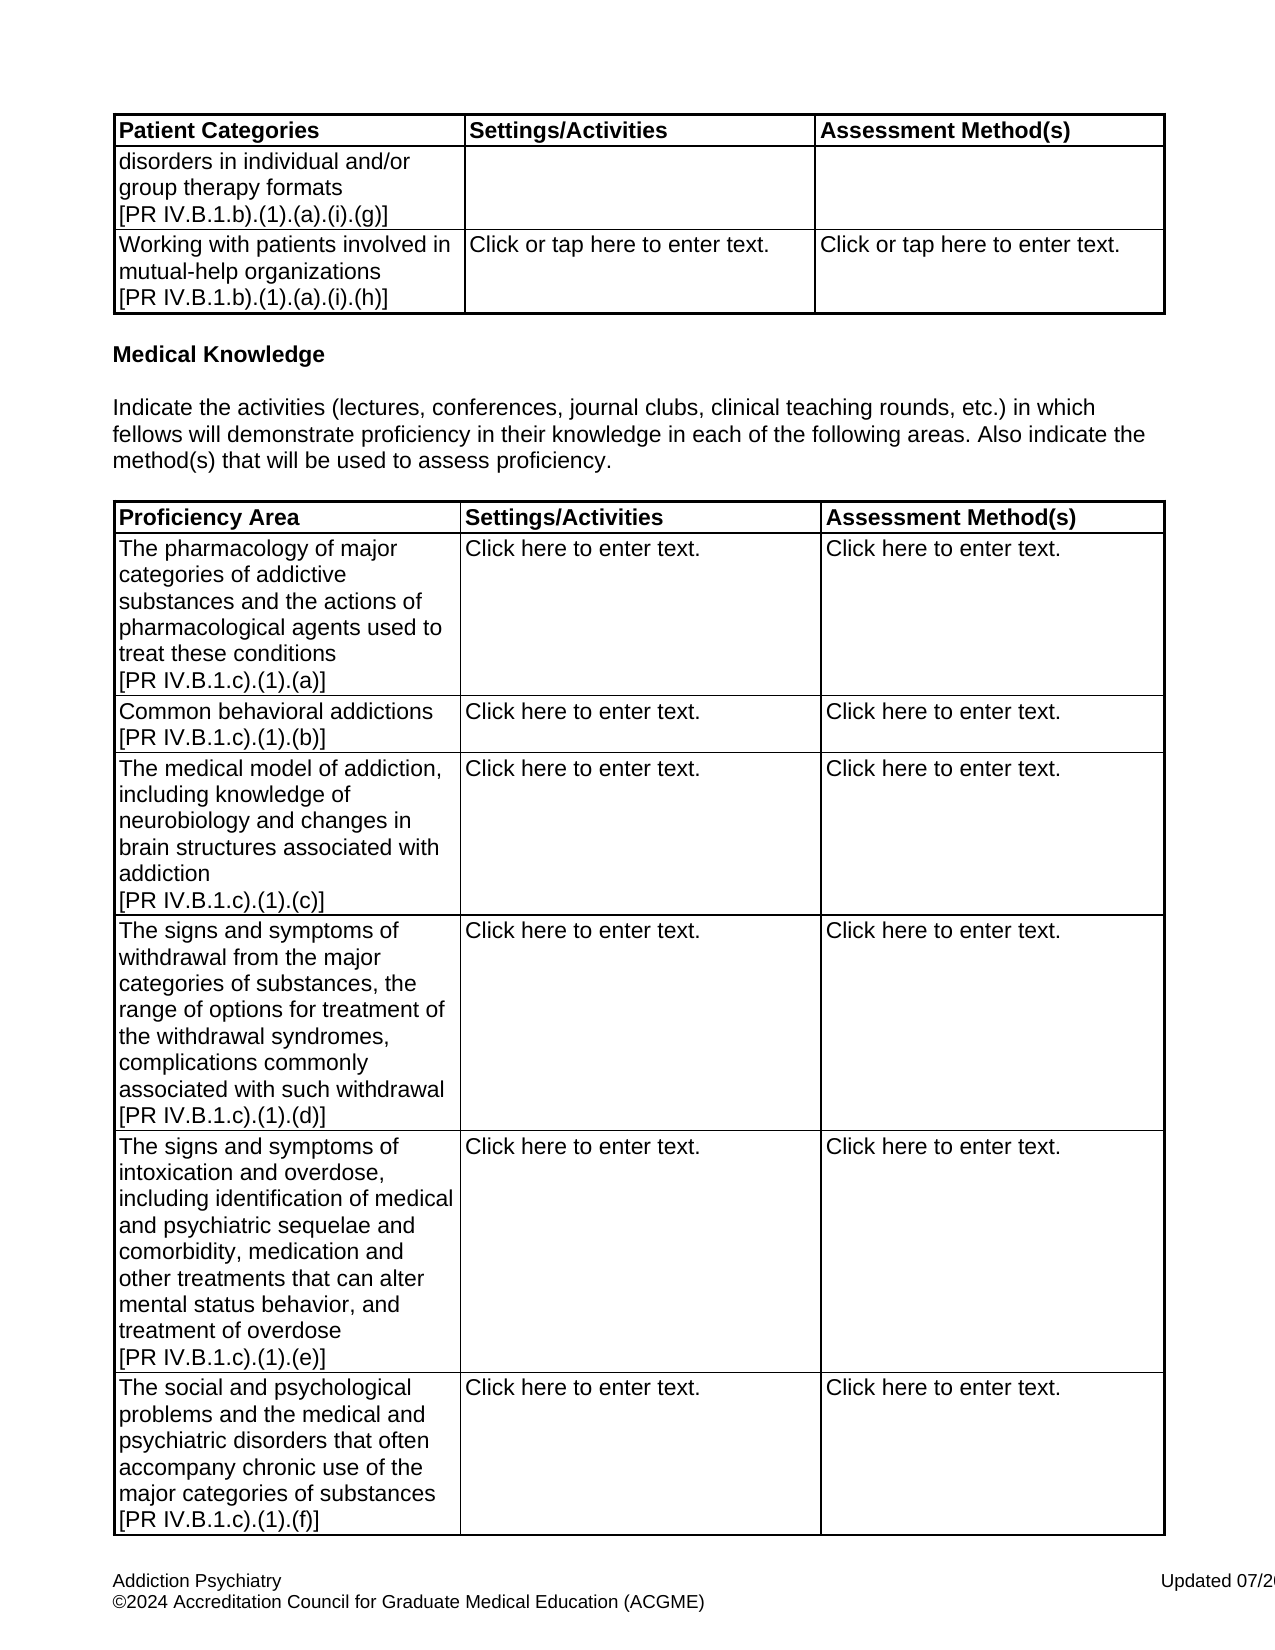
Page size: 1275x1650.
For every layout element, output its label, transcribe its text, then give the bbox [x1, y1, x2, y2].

table_header Settings/Activities [466, 116, 814, 145]
table_cell Working with patients involved in mutual-help organizations [PR IV.B.1.b).(1).(a).(i).(h)] [116, 230, 464, 312]
table_cell Common behavioral addictions [PR IV.B.1.c).(1).(b)] [116, 696, 460, 752]
text Medical Knowledge [112, 341, 1162, 368]
table_cell The medical model of addiction, including knowledge of neurobiology and changes in brain structures associated with addiction [PR IV.B.1.c).(1).(c)] [116, 753, 460, 914]
table_cell The signs and symptoms of intoxication and overdose, including identification of medical and psychiatric sequelae and comorbidity, medication and other treatments that can alter mental status behavior, and treatment of overdose [PR IV.B.1.c).(1).(e)] [116, 1131, 460, 1371]
table_header Assessment Method(s) [822, 503, 1163, 532]
table_header Settings/Activities [461, 503, 820, 532]
table_cell The signs and symptoms of withdrawal from the major categories of substances, the range of options for treatment of the withdrawal syndromes, complications commonly associated with such withdrawal [PR IV.B.1.c).(1).(d)] [116, 916, 460, 1130]
table_header Patient Categories [116, 116, 464, 145]
text Indicate the activities (lectures, conferences, journal clubs, clinical teaching rounds, etc.) in which fellows will demonstrate proficiency in their knowledge in each of the following areas. Also indicate the method(s) that will be used to assess proficiency. [112, 394, 1162, 473]
table_cell The pharmacology of major categories of addictive substances and the actions of pharmacological agents used to treat these conditions [PR IV.B.1.c).(1).(a)] [116, 534, 460, 694]
table_cell The social and psychological problems and the medical and psychiatric disorders that often accompany chronic use of the major categories of substances [PR IV.B.1.c).(1).(f)] [116, 1373, 460, 1534]
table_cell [116, 147, 464, 228]
table_header Assessment Method(s) [816, 116, 1163, 145]
table_header Proficiency Area [116, 503, 460, 532]
